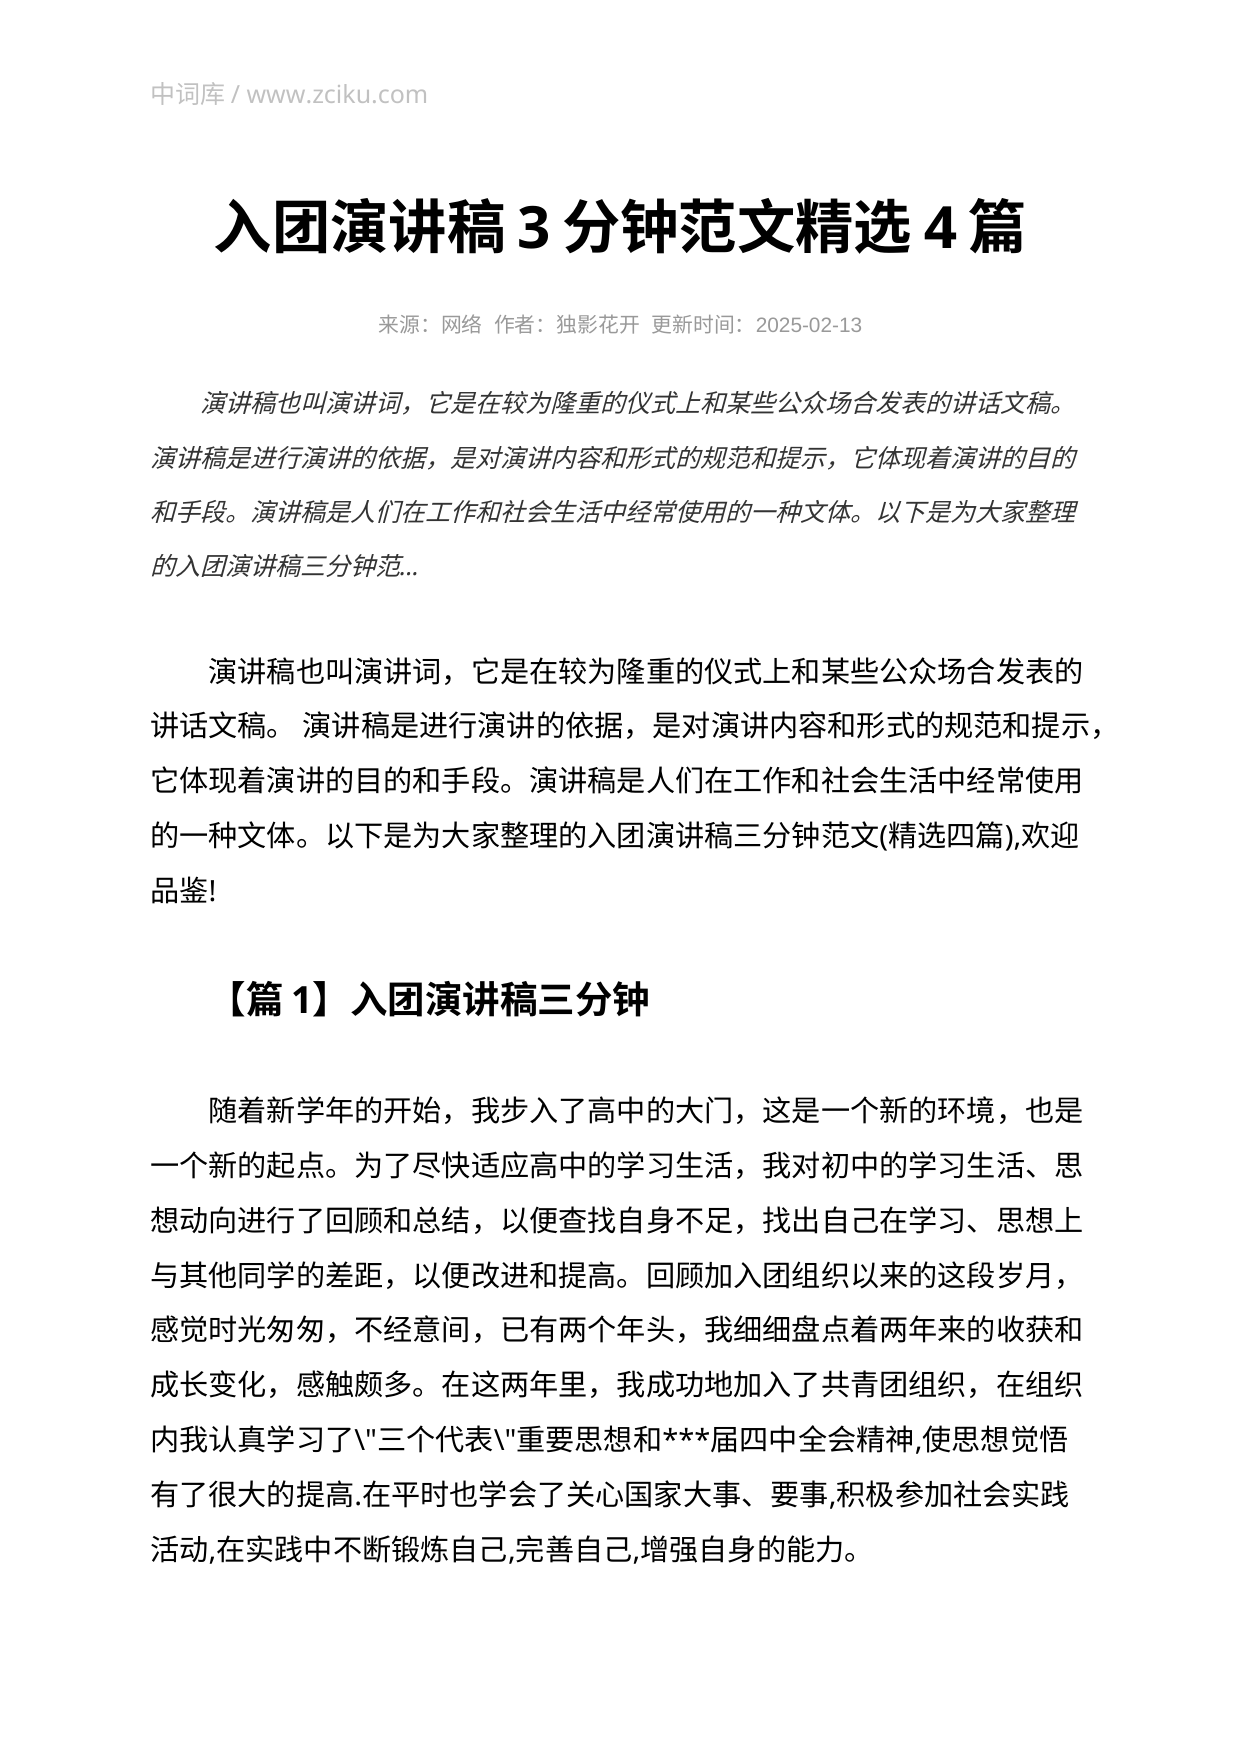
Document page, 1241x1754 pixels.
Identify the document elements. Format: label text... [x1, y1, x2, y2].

text 随着新学年的开始，我步入了高中的大门，这是一个新的环境，也是一个新的起点。为了尽快适应高中的学习生活，我对初中的学习生活、思想动向进行了回顾和总结，以便查找自身不足，找出自己在学习、思想上与其他同学的差距，以便改进和提高。回顾加入团组织以来的这段岁月，感觉时光匆匆，不经意间，已有两个年头，我细细盘点着两年来的收获和成长变化，感触颇多。在这两年里，我成功地加入了共青团组织，在组织内我认真学习了\"三个代表\"重要思想和***届四中全会精神,使思想觉悟有了很大的提高.在平时也学会了关心国家大事、要事,积极参加社会实践活动,在实践中不断锻炼自己,完善自己,增强自身的能力。 [150, 1087, 1090, 1569]
subtitle 入团演讲稿3分钟范文精选4篇 [150, 181, 1090, 266]
text 演讲稿也叫演讲词，它是在较为隆重的仪式上和某些公众场合发表的讲话文稿。 演讲稿是进行演讲的依据，是对演讲内容和形式的规范和提示，它体现着演讲的目的和手段。演讲稿是人们在工作和社会生活中经常使用的一种文体。以下是为大家整理的入团演讲稿三分钟范... [150, 384, 1090, 583]
text 演讲稿也叫演讲词，它是在较为隆重的仪式上和某些公众场合发表的讲话文稿。 演讲稿是进行演讲的依据，是对演讲内容和形式的规范和提示，它体现着演讲的目的和手段。演讲稿是人们在工作和社会生活中经常使用的一种文体。以下是为大家整理的入团演讲稿三分钟范文(精选四篇),欢迎品鉴! [150, 648, 1090, 910]
text 【篇1】入团演讲稿三分钟 [150, 970, 1090, 1024]
text 来源：网络 作者：独影花开 更新时间：2025-02-13 [150, 313, 1090, 337]
